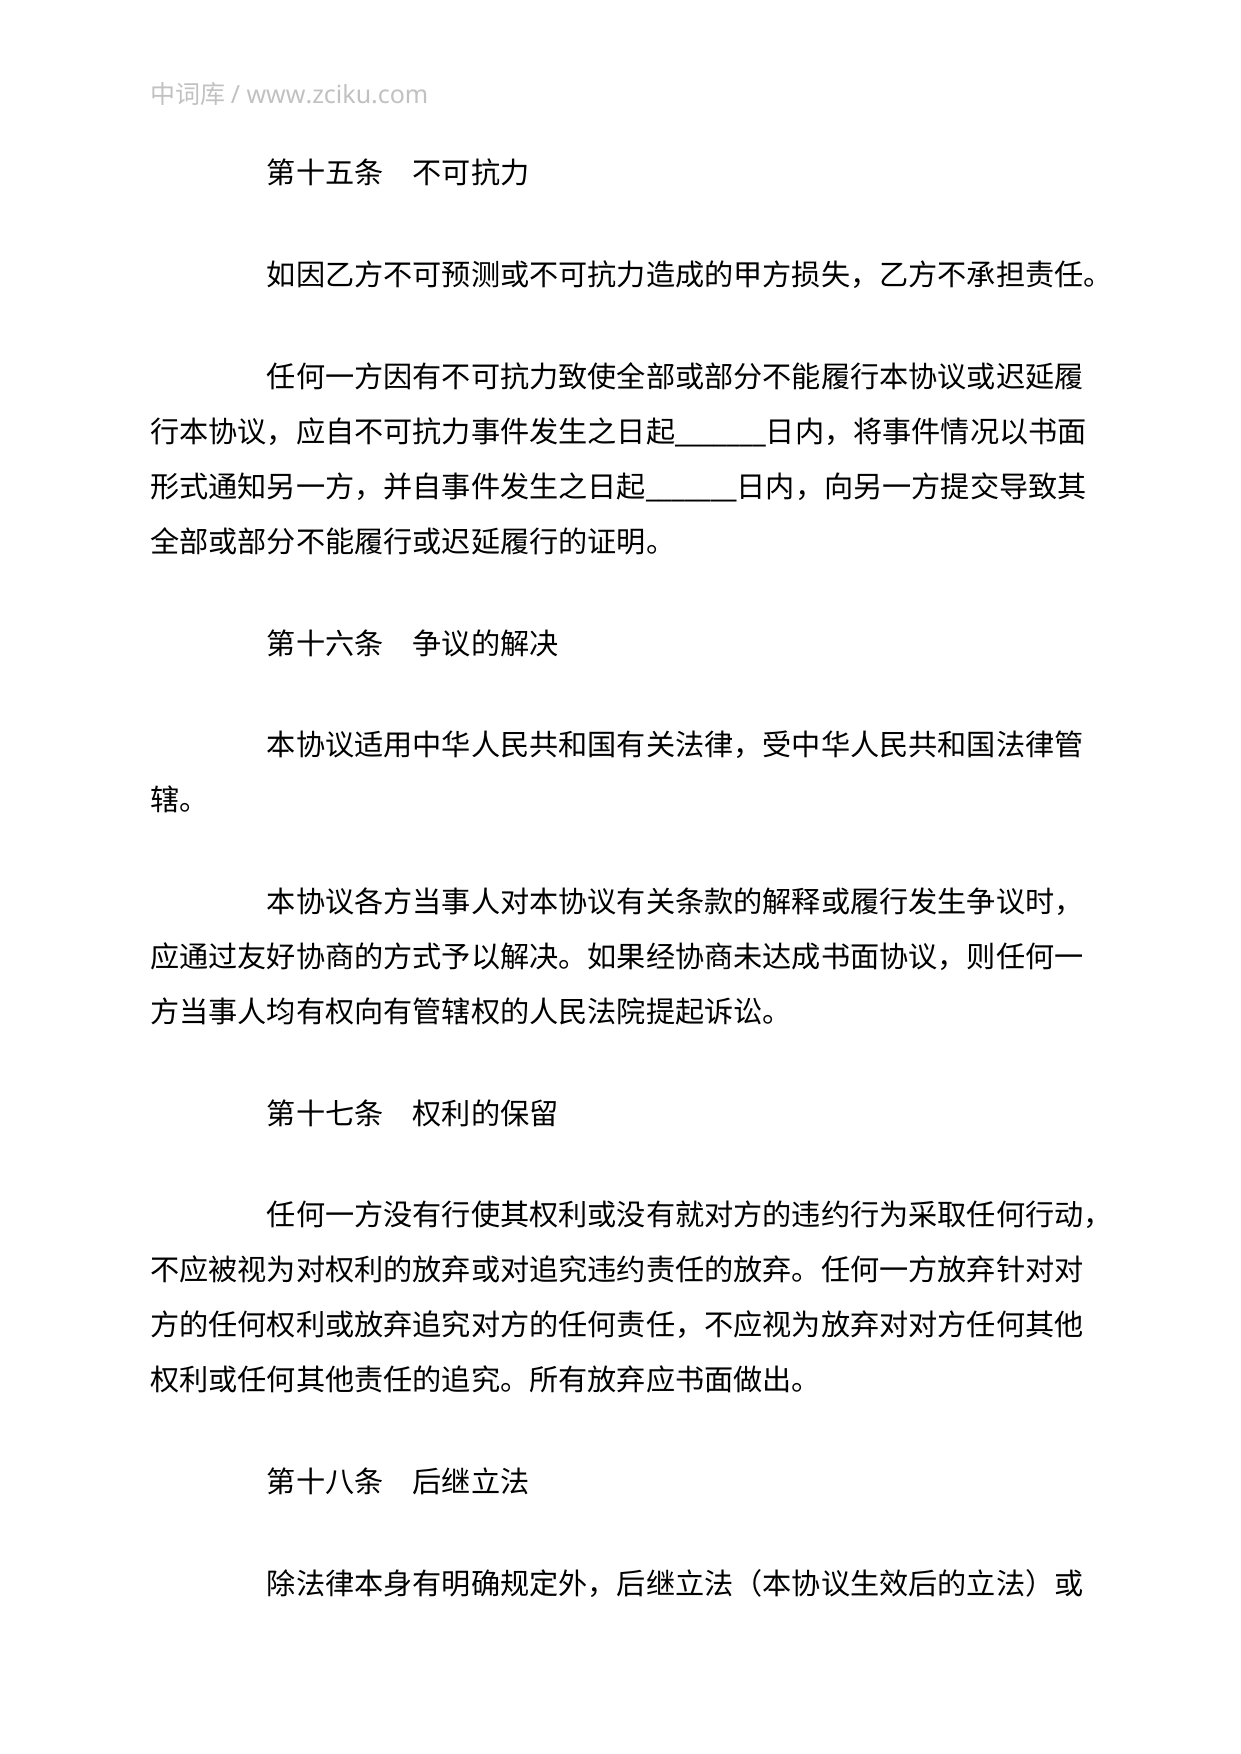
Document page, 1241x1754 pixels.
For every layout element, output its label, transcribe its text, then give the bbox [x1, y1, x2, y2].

text 第十八条 后继立法 [150, 1458, 1090, 1501]
text 本协议各方当事人对本协议有关条款的解释或履行发生争议时，应通过友好协商的方式予以解决。如果经协商未达成书面协议，则任何一方当事人均有权向有管辖权的人民法院提起诉讼。 [150, 879, 1090, 1031]
text 本协议适用中华人民共和国有关法律，受中华人民共和国法律管辖。 [150, 722, 1090, 819]
text 第十七条 权利的保留 [150, 1090, 1090, 1132]
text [150, 1560, 1090, 1602]
text 第十五条 不可抗力 [150, 150, 1090, 192]
text 如因乙方不可预测或不可抗力造成的甲方损失，乙方不承担责任。 [150, 252, 1090, 294]
text 任何一方没有行使其权利或没有就对方的违约行为采取任何行动，不应被视为对权利的放弃或对追究违约责任的放弃。任何一方放弃针对对方的任何权利或放弃追究对方的任何责任，不应视为放弃对对方任何其他权利或任何其他责任的追究。所有放弃应书面做出。 [150, 1192, 1090, 1399]
text 第十六条 争议的解决 [150, 620, 1090, 662]
text 任何一方因有不可抗力致使全部或部分不能履行本协议或迟延履行本协议，应自不可抗力事件发生之日起_______日内，将事件情况以书面形式通知另一方，并自事件发生之日起_______日内，向另一方提交导致其全部或部分不能履行或迟延履行的证明。 [150, 353, 1090, 561]
